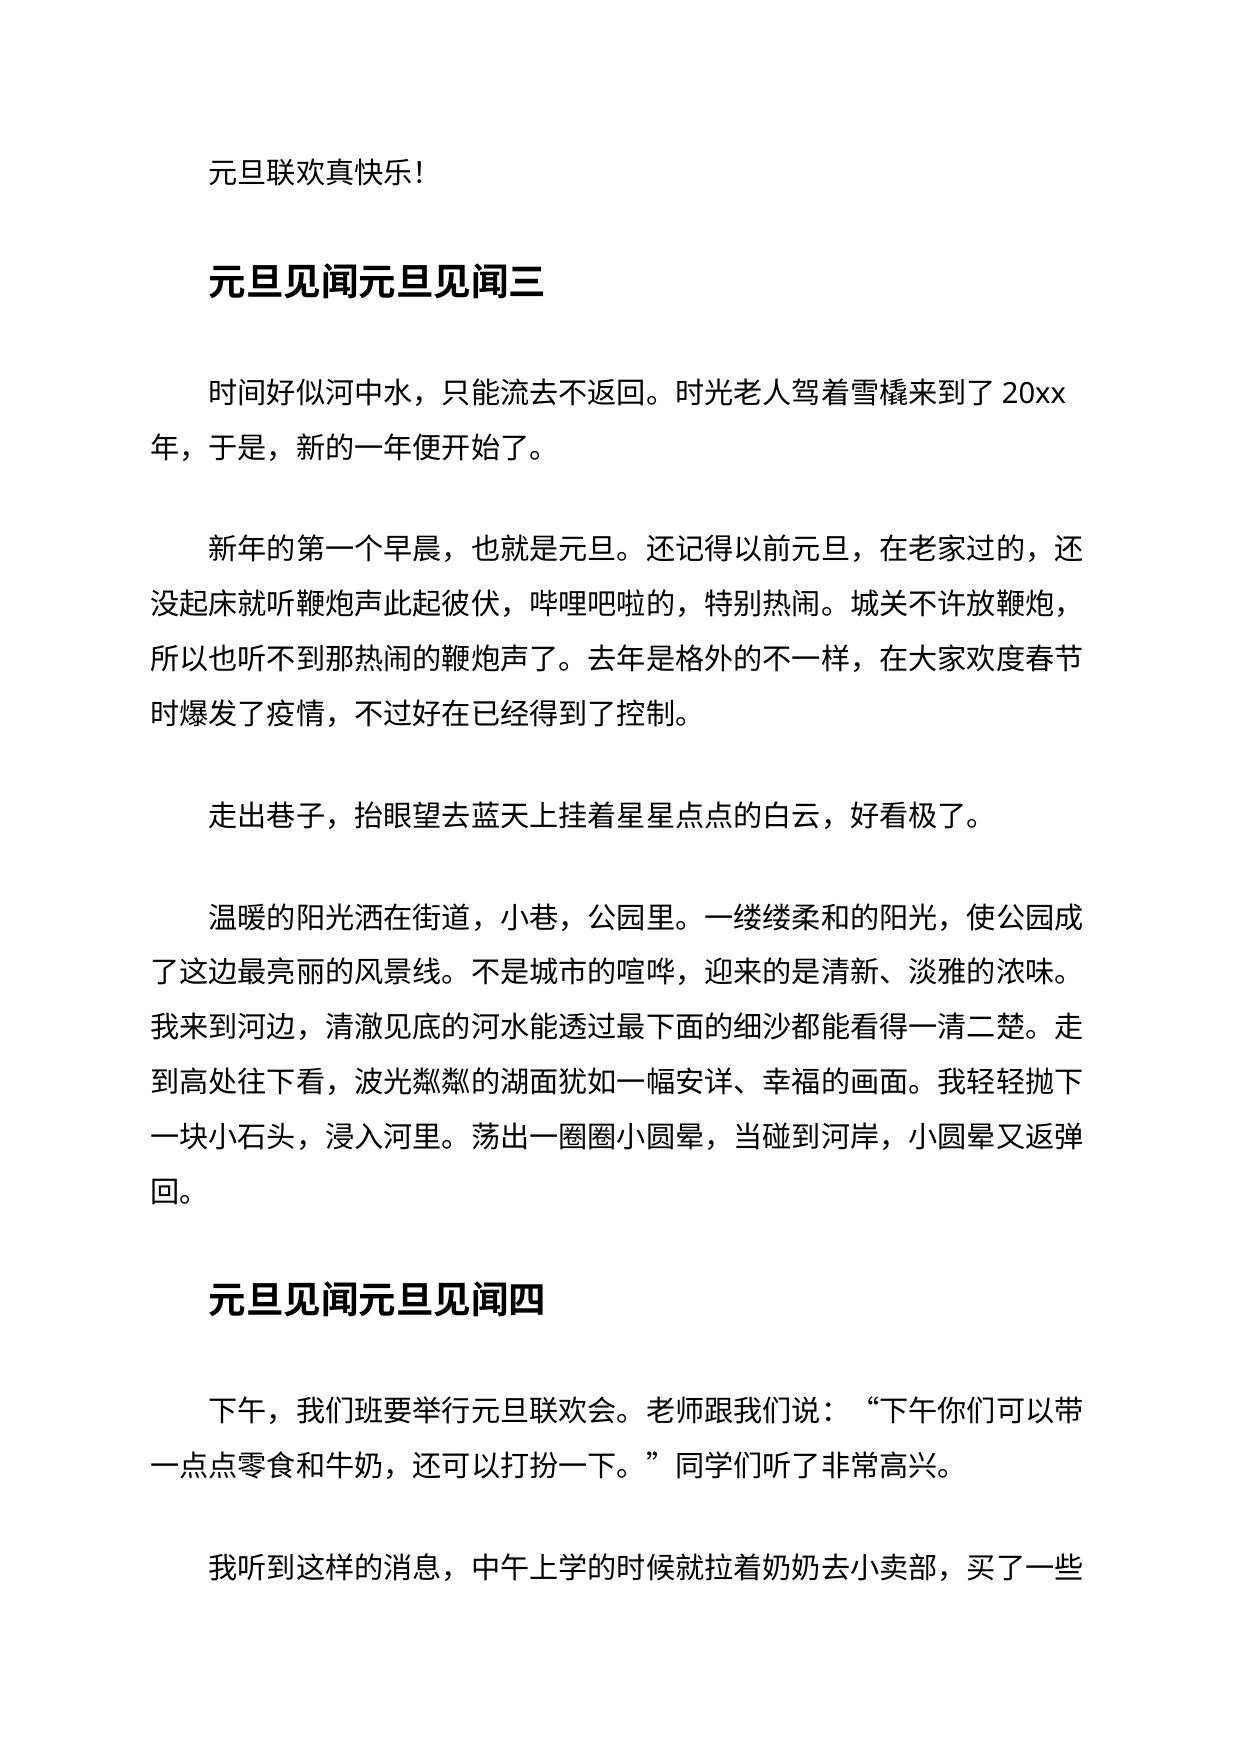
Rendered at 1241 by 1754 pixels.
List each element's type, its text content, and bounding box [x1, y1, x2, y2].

text 元旦联欢真快乐！ [150, 150, 1090, 192]
text 元旦见闻元旦见闻四 [150, 1270, 1090, 1325]
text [150, 1544, 1090, 1587]
text 新年的第一个早晨，也就是元旦。还记得以前元旦，在老家过的，还没起床就听鞭炮声此起彼伏，哔哩吧啦的，特别热闹。城关不许放鞭炮，所以也听不到那热闹的鞭炮声了。去年是格外的不一样，在大家欢度春节时爆发了疫情，不过好在已经得到了控制。 [150, 526, 1090, 733]
text 走出巷子，抬眼望去蓝天上挂着星星点点的白云，好看极了。 [150, 792, 1090, 835]
text 元旦见闻元旦见闻三 [150, 252, 1090, 306]
text 温暖的阳光洒在街道，小巷，公园里。一缕缕柔和的阳光，使公园成了这边最亮丽的风景线。不是城市的喧哗，迎来的是清新、淡雅的浓味。我来到河边，清澈见底的河水能透过最下面的细沙都能看得一清二楚。走到高处往下看，波光粼粼的湖面犹如一幅安详、幸福的画面。我轻轻抛下一块小石头，浸入河里。荡出一圈圈小圆晕，当碰到河岸，小圆晕又返弹回。 [150, 894, 1090, 1211]
text 下午，我们班要举行元旦联欢会。老师跟我们说：“下午你们可以带一点点零食和牛奶，还可以打扮一下。”同学们听了非常高兴。 [150, 1388, 1090, 1485]
text 时间好似河中水，只能流去不返回。时光老人驾着雪橇来到了20xx年，于是，新的一年便开始了。 [150, 369, 1090, 466]
